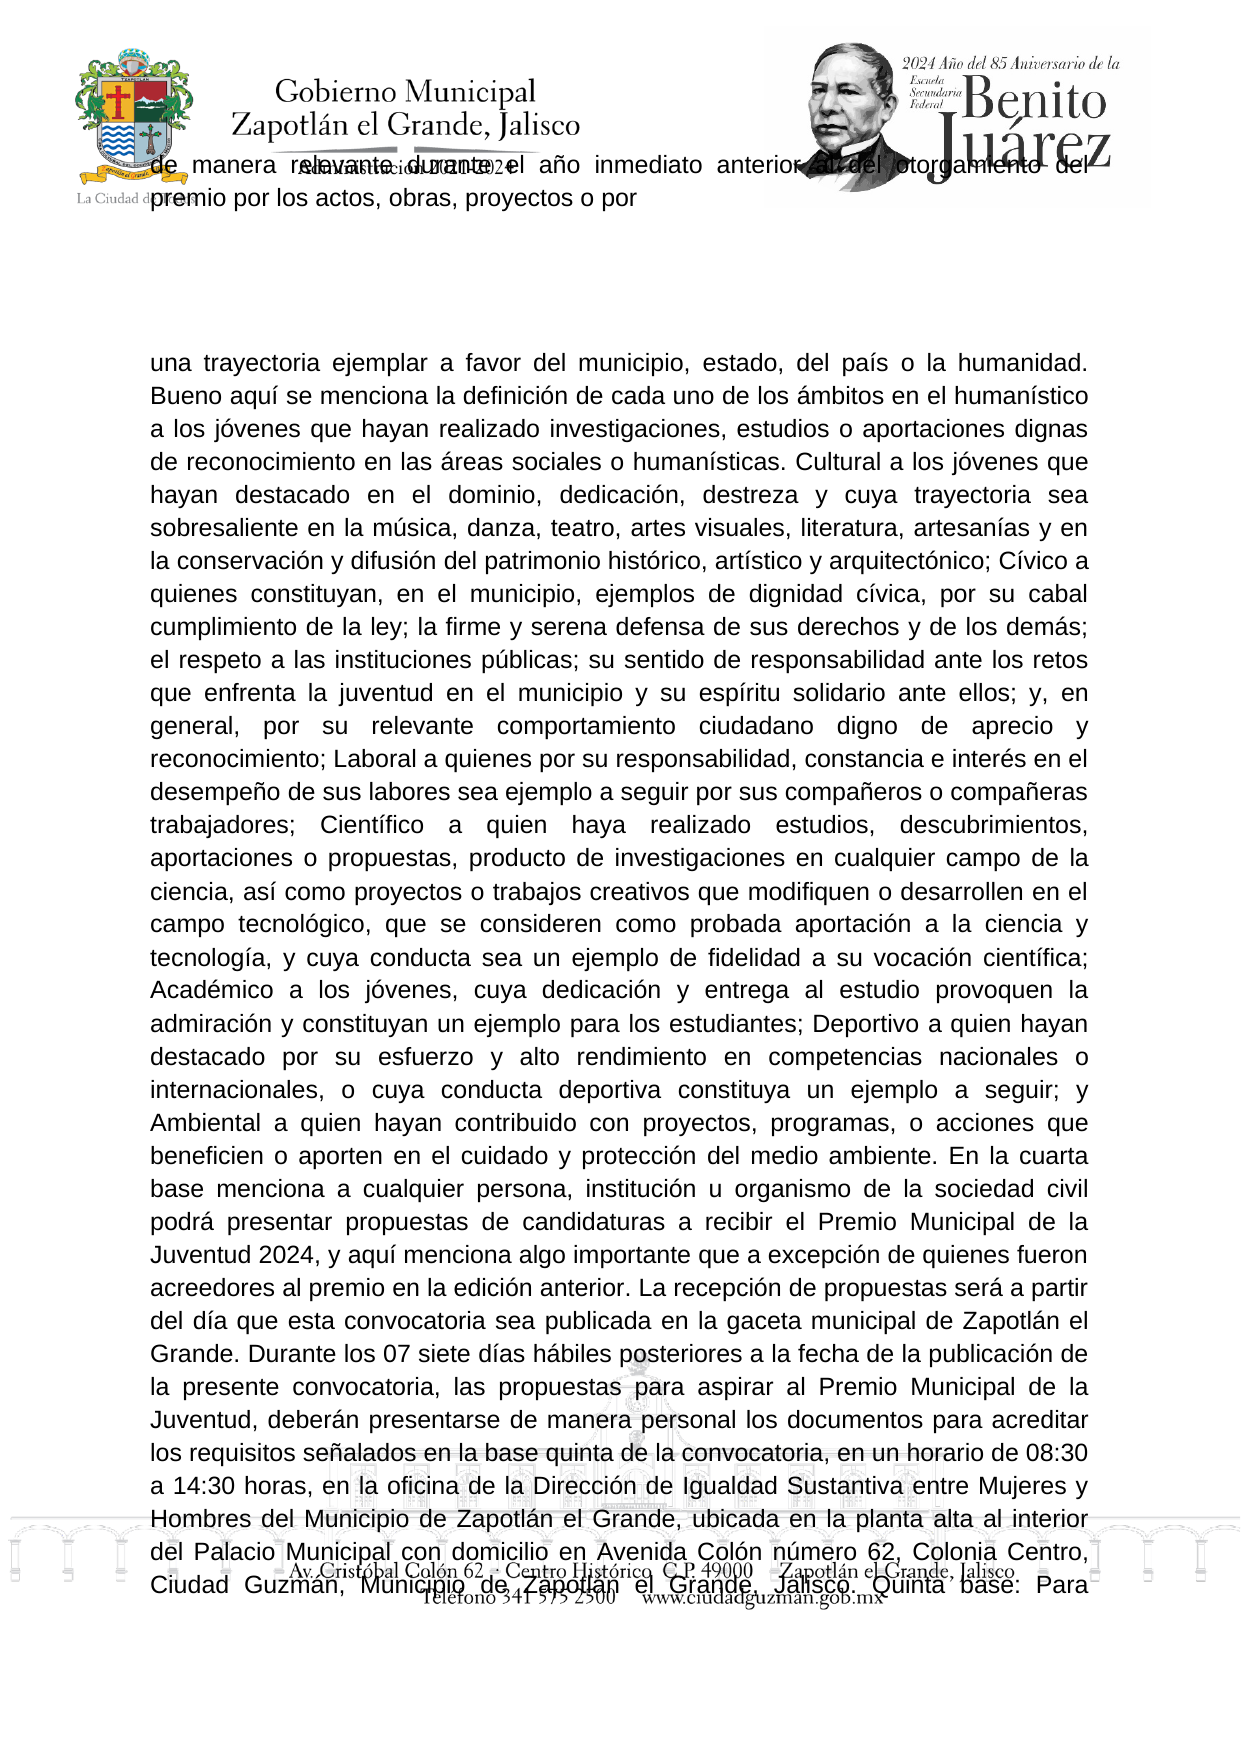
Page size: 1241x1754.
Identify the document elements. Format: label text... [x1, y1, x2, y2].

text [150, 150, 1090, 212]
picture [0, 1, 1241, 1652]
